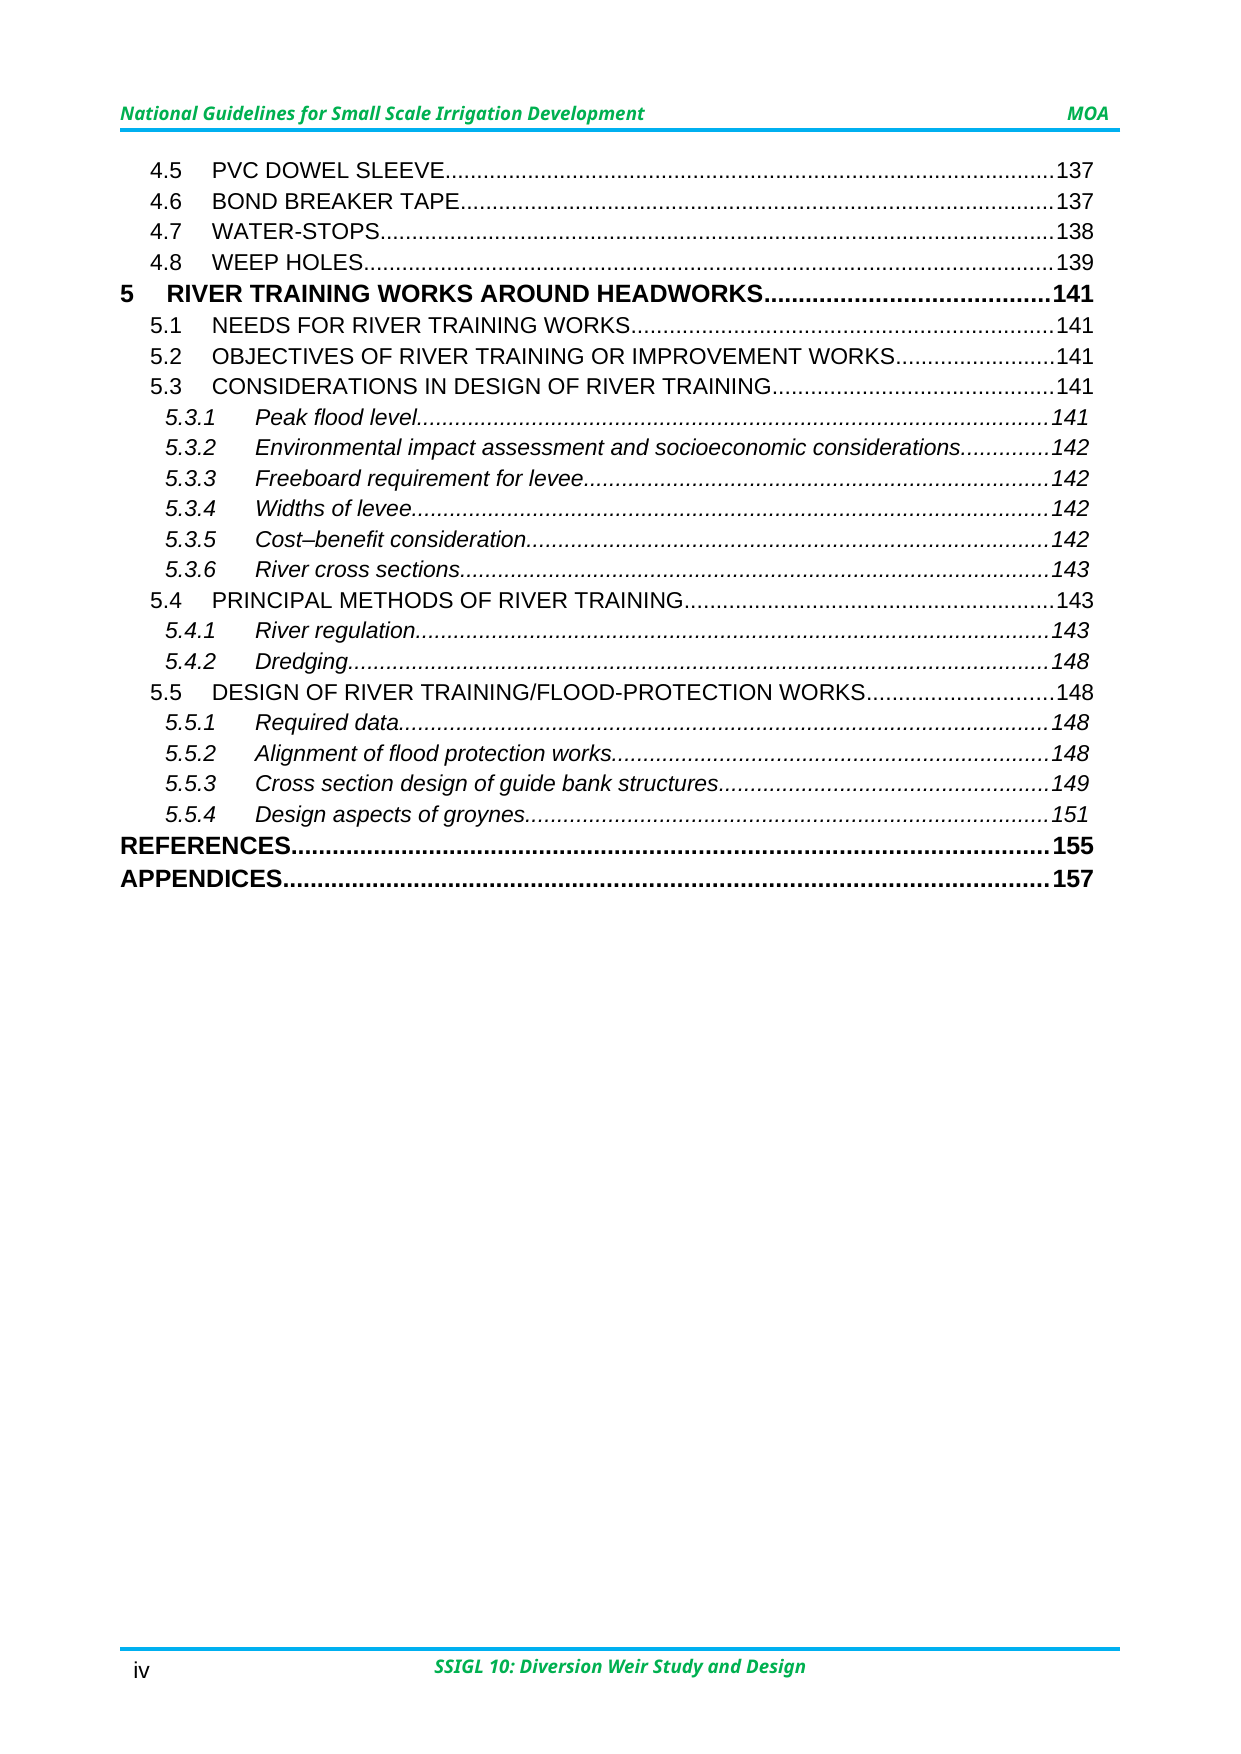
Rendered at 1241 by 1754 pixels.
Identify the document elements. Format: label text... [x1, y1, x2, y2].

text 5.5.2 Alignment of flood protection works 148 [165, 739, 1120, 766]
text 5.5.4 Design aspects of groynes 151 [165, 801, 1120, 827]
text APPENDICES 157 [120, 864, 1120, 893]
text 5.3.3 Freeboard requirement for levee 142 [165, 465, 1120, 491]
text 5.4.1 River regulation 143 [165, 617, 1120, 644]
text 5.4.2 Dredging 148 [165, 648, 1120, 674]
text 5.3.6 River cross sections 143 [165, 556, 1120, 583]
text 5.2 objectives of river training or improvement works 141 [150, 343, 1120, 369]
text 5.1 needs for river training works 141 [150, 312, 1120, 339]
text 5.5.3 Cross section design of guide bank structures 149 [165, 770, 1120, 796]
text 4.7 water-stops 138 [150, 218, 1120, 245]
text 4.5 PVC dowel sleeve 137 [150, 157, 1120, 184]
text 5.3.2 Environmental impact assessment and socioeconomic considerations 142 [165, 434, 1120, 461]
text 5.3.5 Cost–benefit consideration 142 [165, 526, 1120, 552]
text 4.6 bond breaker tape 137 [150, 188, 1120, 214]
text 5.5 design of river training/flood-protection works 148 [150, 678, 1120, 705]
text 5 RIVER TRAINING WORKS AROUND HEADWORKS 141 [120, 279, 1120, 308]
text 5.3.4 Widths of levee 142 [165, 495, 1120, 522]
text 5.5.1 Required data 148 [165, 709, 1120, 735]
text REFERENCES 155 [120, 831, 1120, 860]
text 4.8 weep holes 139 [150, 249, 1120, 275]
text 5.3 considerations in design of river training 141 [150, 373, 1120, 400]
text 5.4 principal methods of river training 143 [150, 587, 1120, 613]
text 5.3.1 Peak flood level 141 [165, 404, 1120, 430]
